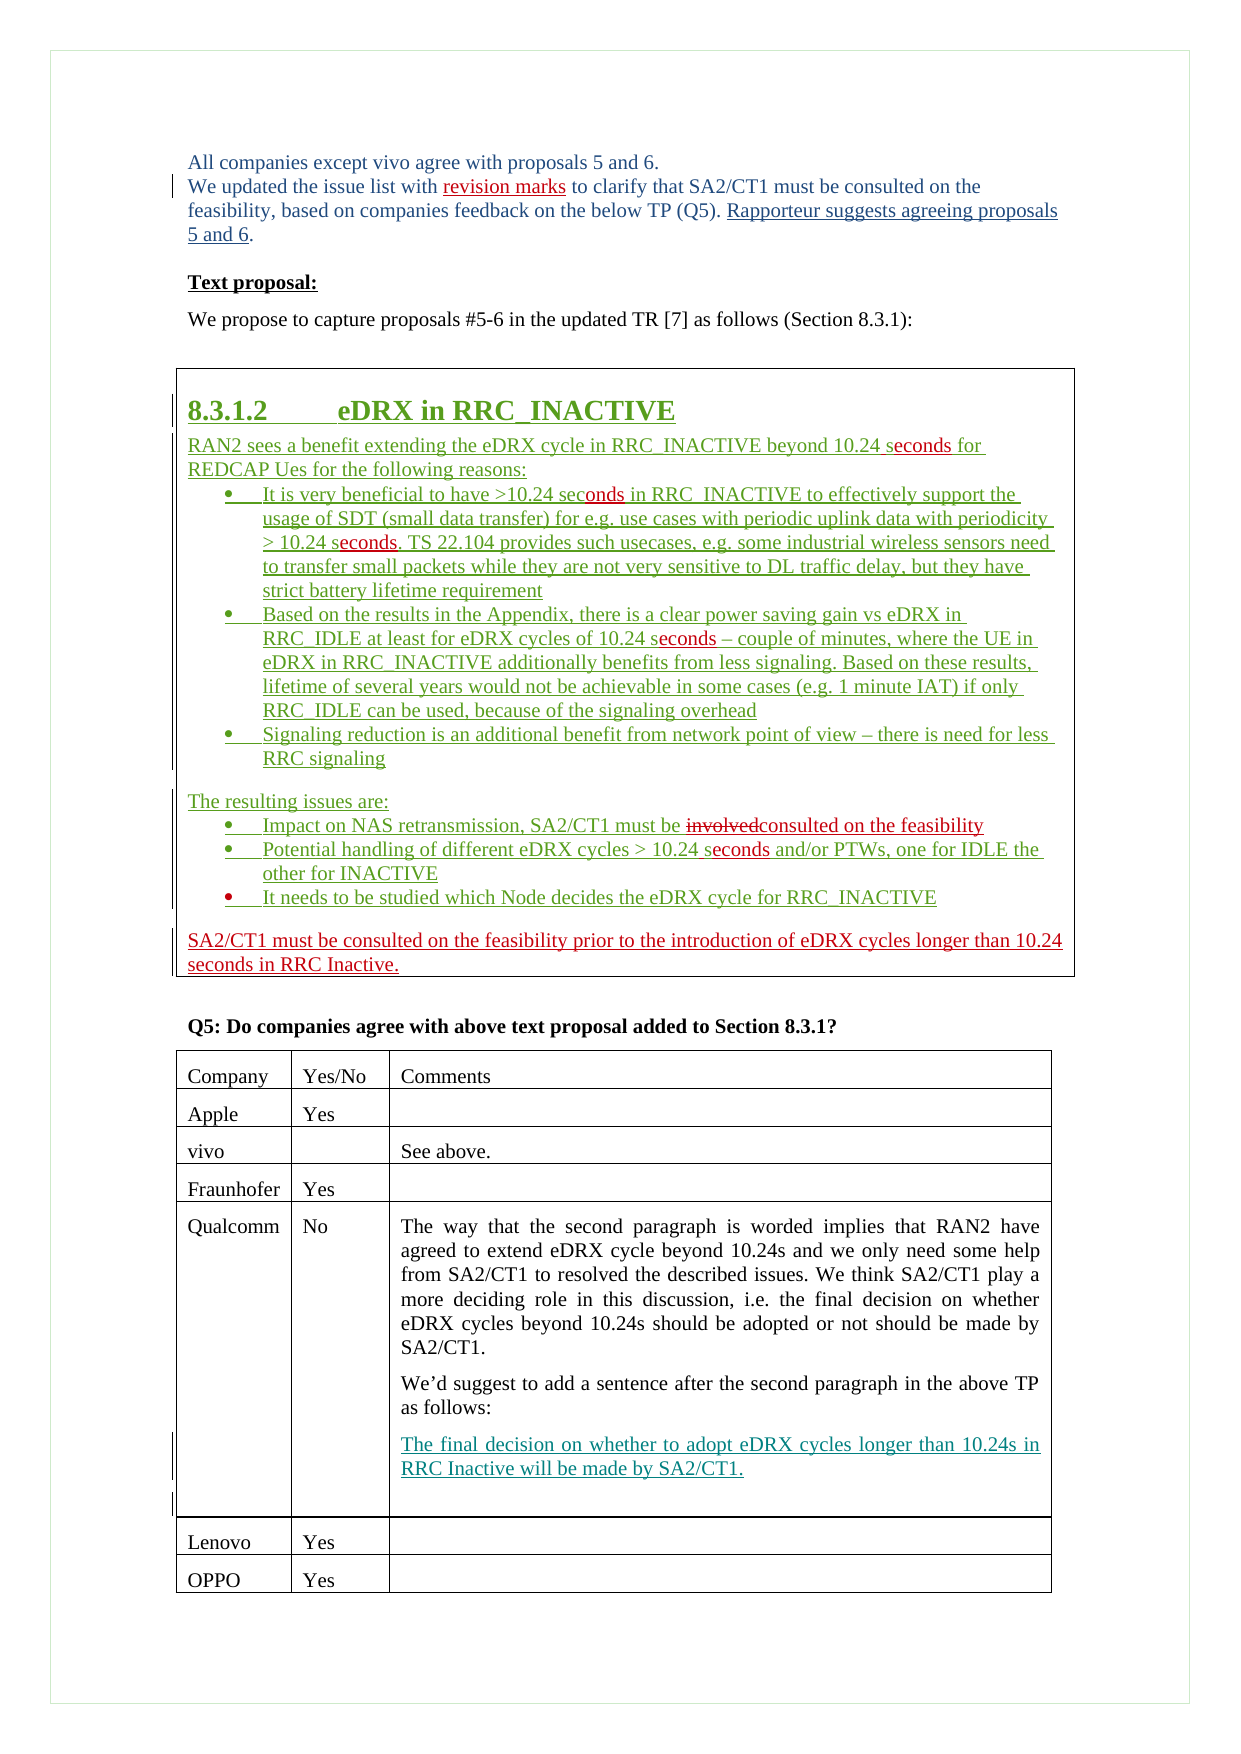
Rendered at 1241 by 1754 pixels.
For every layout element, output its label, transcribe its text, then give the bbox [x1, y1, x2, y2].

table_cell [390, 1518, 1051, 1554]
table_cell See above. [390, 1127, 1051, 1163]
table_cell Fraunhofer [177, 1164, 291, 1201]
table_cell OPPO [177, 1555, 291, 1592]
table_cell No [292, 1202, 389, 1516]
table_header Company [177, 1051, 291, 1088]
table_header [177, 369, 1074, 976]
table_cell [390, 1555, 1051, 1592]
text We propose to capture proposals #5-6 in the updated TR [7] as follows (Section 8.3.1): [187, 307, 1063, 331]
text We updated the issue list with to clarify that SA2/CT1 must be consulted on the feasibility, based on companies feedback on the below TP (Q5). Rapporteur suggests agreeing proposals 5 and 6. [187, 174, 1063, 246]
text Text proposal: [187, 270, 1063, 294]
table_cell Apple [177, 1089, 291, 1126]
table_cell [390, 1164, 1051, 1201]
table_cell vivo [177, 1127, 291, 1163]
table_cell Yes [292, 1164, 389, 1201]
table_cell The way that the second paragraph is worded implies that RAN2 have agreed to extend eDRX cycle beyond 10.24s and we only need some help from SA2/CT1 to resolved the described issues. We think SA2/CT1 play a more deciding role in this discussion, i.e. the final decision on whether eDRX cycles beyond 10.24s should be adopted or not should be made by SA2/CT1. We’d suggest to add a sentence after the second paragraph in the above TP as follows: [390, 1202, 1051, 1516]
text All companies except vivo agree with proposals 5 and 6. [187, 150, 1063, 174]
table_cell Yes [292, 1518, 389, 1554]
table_cell Yes [292, 1089, 389, 1126]
table_cell Qualcomm [177, 1202, 291, 1516]
text Q5: Do companies agree with above text proposal added to Section 8.3.1? [187, 1014, 1063, 1038]
table_cell [390, 1089, 1051, 1126]
table_header Comments [390, 1051, 1051, 1088]
table_cell Lenovo [177, 1518, 291, 1554]
table_header Yes/No [292, 1051, 389, 1088]
table_cell [292, 1127, 389, 1163]
table_cell Yes [292, 1555, 389, 1592]
